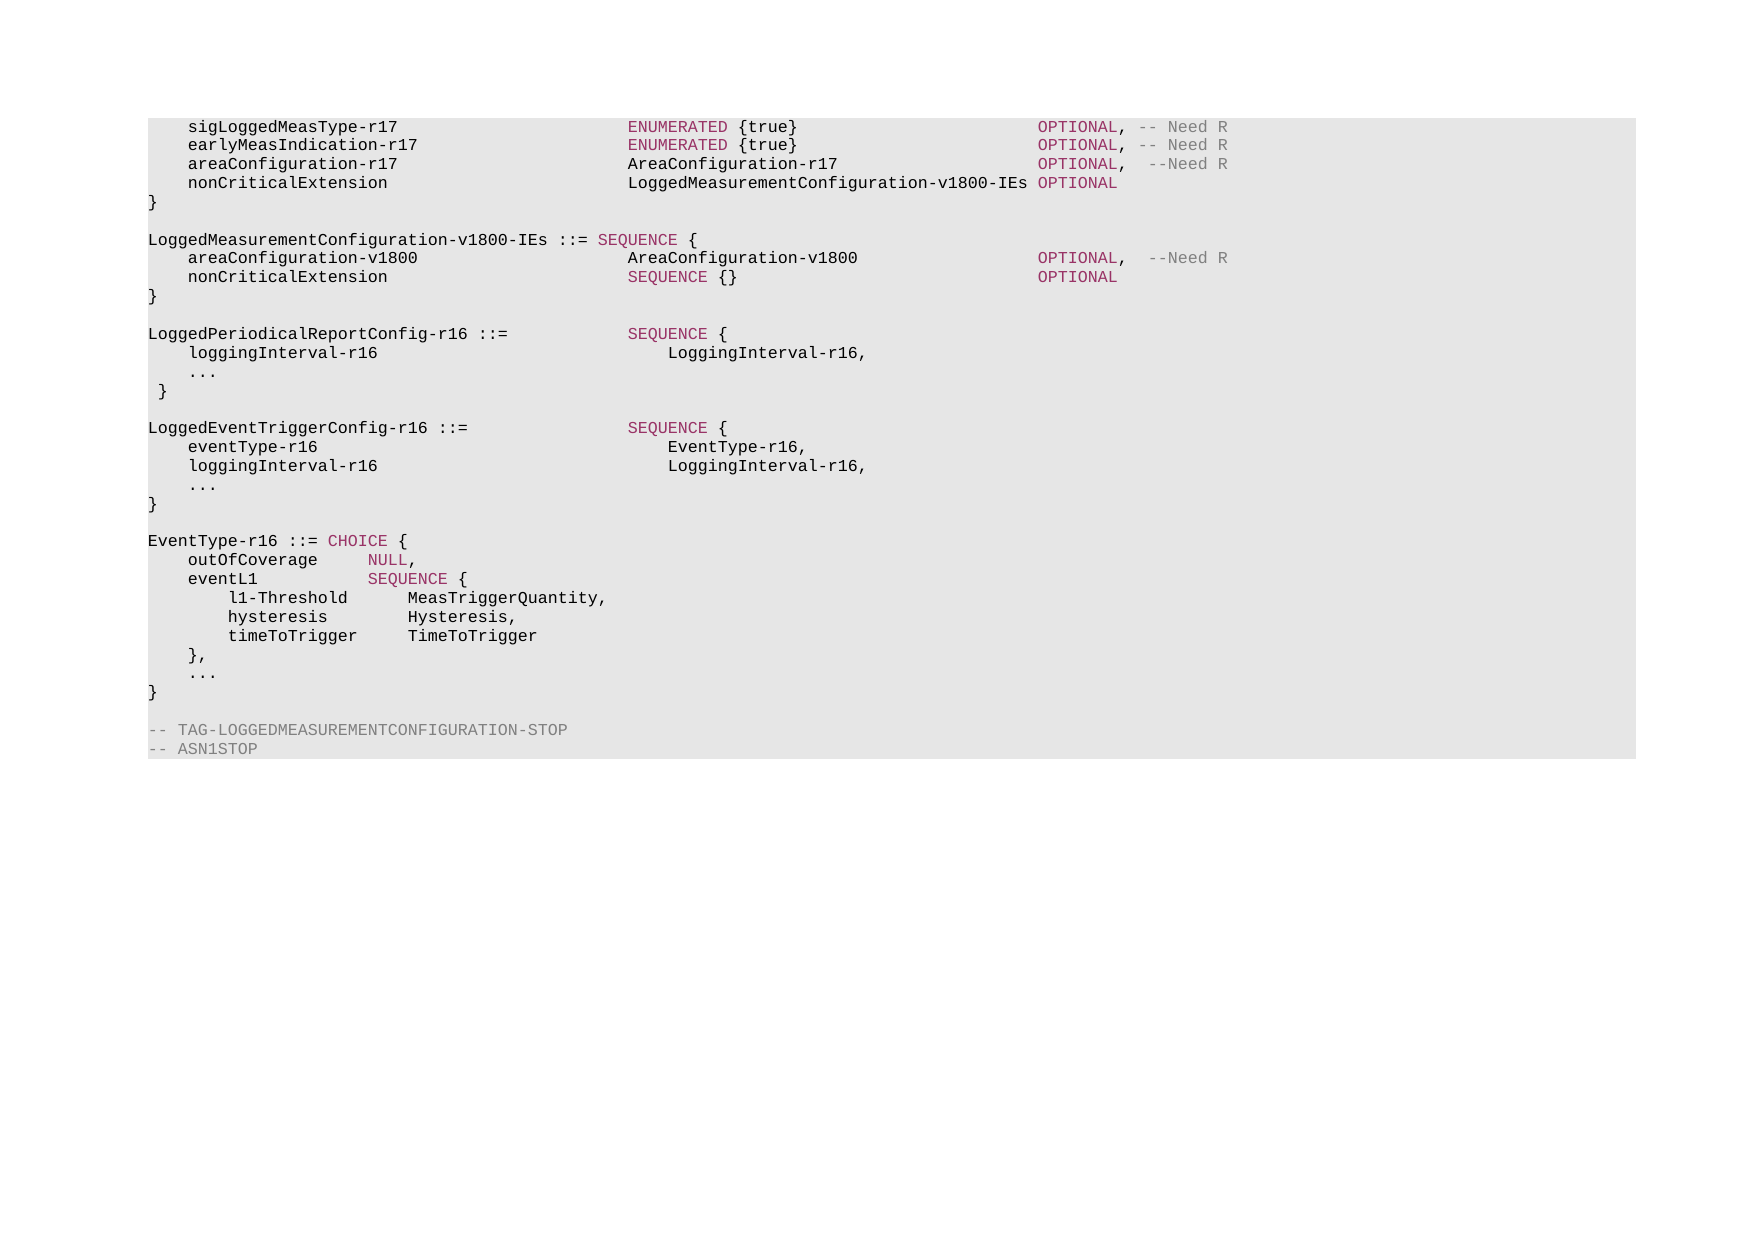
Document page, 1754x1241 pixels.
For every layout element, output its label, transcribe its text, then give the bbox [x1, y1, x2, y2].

text loggingInterval-r16 LoggingInterval-r16, [148, 457, 1636, 476]
text LoggedMeasurementConfiguration-v1800-IEs ::= SEQUENCE { [148, 231, 1636, 250]
text nonCriticalExtension SEQUENCE {} OPTIONAL [148, 269, 1636, 288]
text ... [148, 665, 1636, 684]
text eventType-r16 EventType-r16, [148, 439, 1636, 457]
text } [148, 684, 1636, 703]
text -- ASN1STOP [148, 740, 1636, 759]
text -- TAG-LOGGEDMEASUREMENTCONFIGURATION-STOP [148, 721, 1636, 740]
text LoggedEventTriggerConfig-r16 ::= SEQUENCE { [148, 420, 1636, 439]
text EventType-r16 ::= CHOICE { [148, 533, 1636, 552]
text nonCriticalExtension LoggedMeasurementConfiguration-v1800-IEs OPTIONAL [148, 175, 1636, 193]
text sigLoggedMeasType-r17 ENUMERATED {true} OPTIONAL, -- Need R [148, 118, 1636, 137]
text areaConfiguration-v1800 AreaConfiguration-v1800 OPTIONAL, --Need R [148, 250, 1636, 269]
text timeToTrigger TimeToTrigger [148, 627, 1636, 646]
text LoggedPeriodicalReportConfig-r16 ::= SEQUENCE { [148, 326, 1636, 344]
text ... [148, 476, 1636, 495]
text ... [148, 363, 1636, 382]
text eventL1 SEQUENCE { [148, 571, 1636, 589]
text }, [148, 646, 1636, 665]
text areaConfiguration-r17 AreaConfiguration-r17 OPTIONAL, --Need R [148, 156, 1636, 175]
text } [148, 193, 1636, 212]
text loggingInterval-r16 LoggingInterval-r16, [148, 344, 1636, 363]
text } [148, 382, 1636, 401]
text } [148, 495, 1636, 514]
text l1-Threshold MeasTriggerQuantity, [148, 589, 1636, 608]
text earlyMeasIndication-r17 ENUMERATED {true} OPTIONAL, -- Need R [148, 137, 1636, 156]
text } [148, 288, 1636, 307]
text hysteresis Hysteresis, [148, 608, 1636, 627]
text outOfCoverage NULL, [148, 552, 1636, 571]
